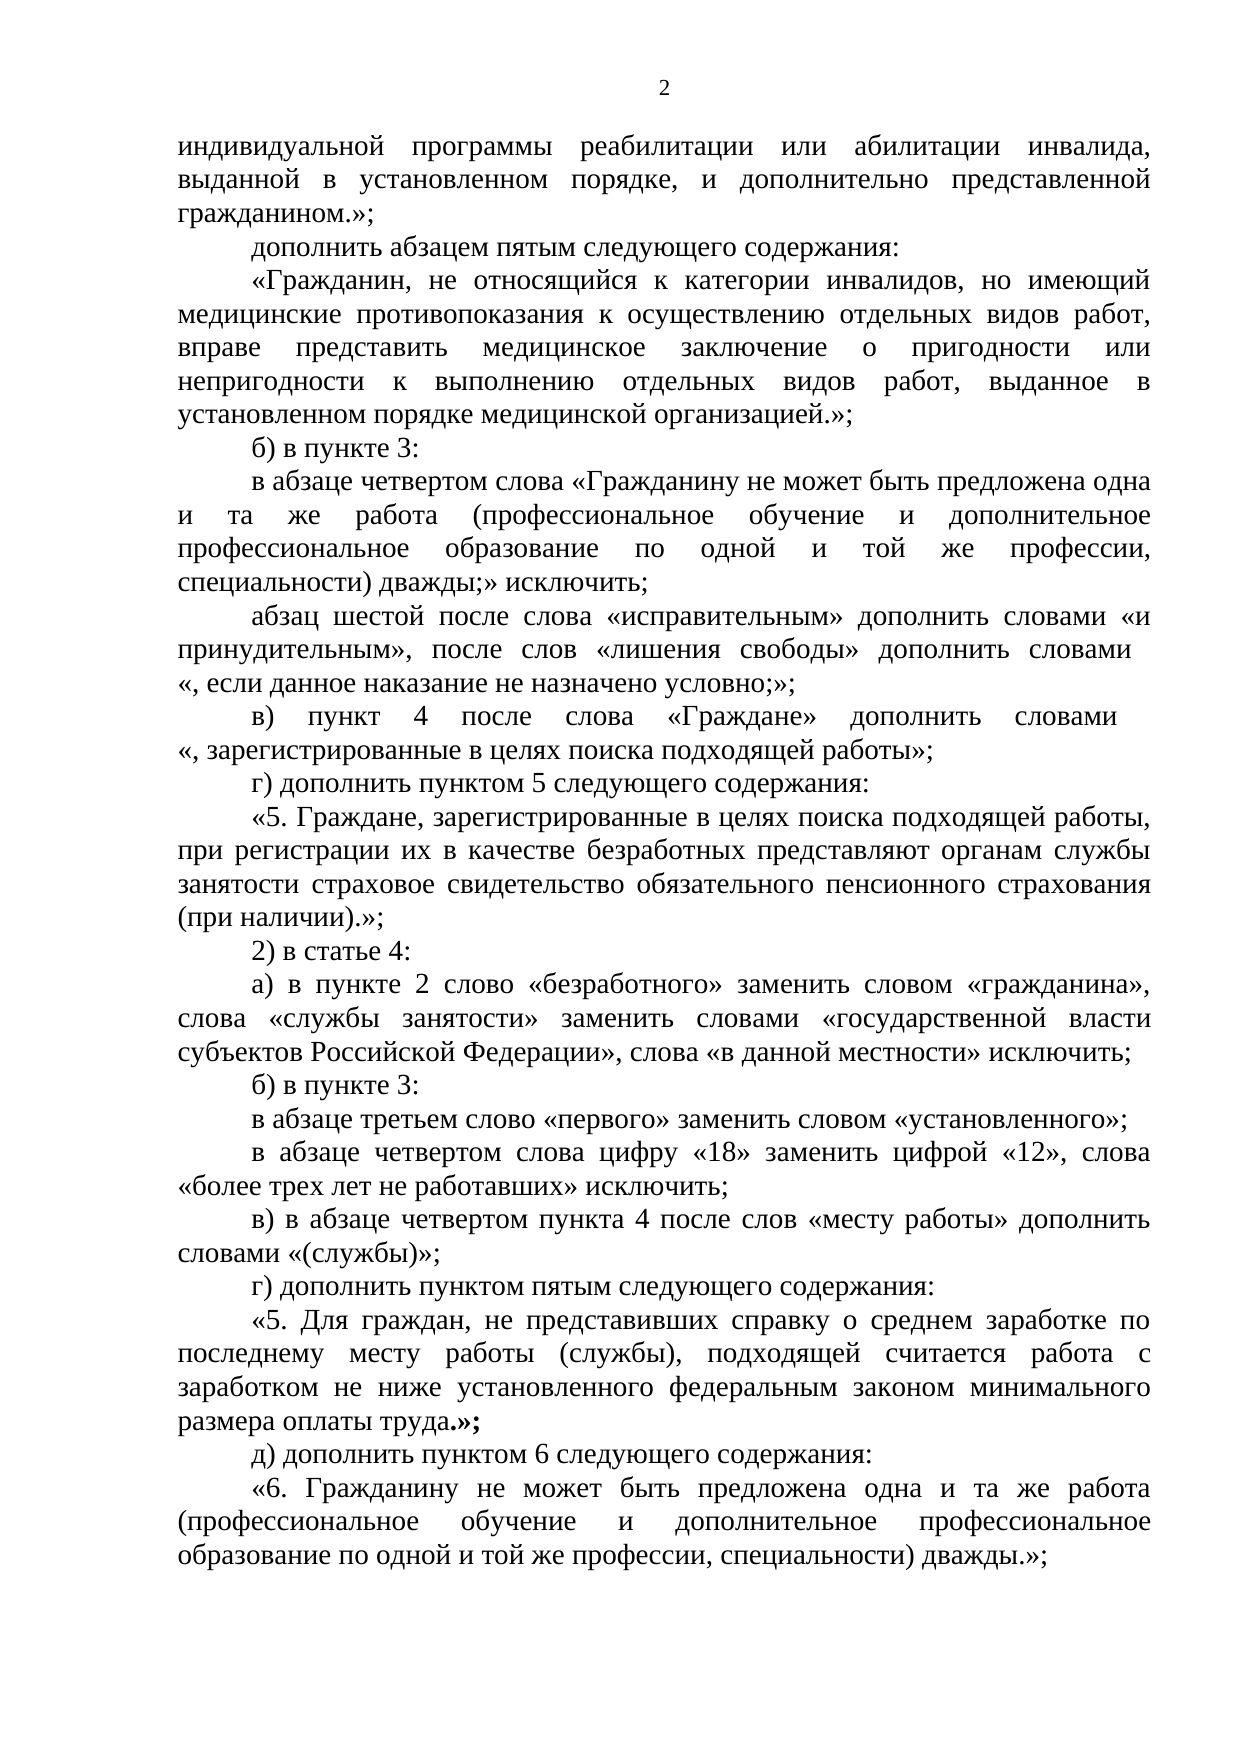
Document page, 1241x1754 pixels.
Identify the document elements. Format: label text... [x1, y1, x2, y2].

text 2) в статье 4: [177, 933, 1152, 967]
text б) в пункте 3: [177, 430, 1152, 463]
text дополнить абзацем пятым следующего содержания: [177, 229, 1152, 262]
text б) в пункте 3: [177, 1067, 1152, 1101]
text г) дополнить пунктом 5 следующего содержания: [177, 765, 1152, 799]
text «5. Граждане, зарегистрированные в целях поиска подходящей работы, при регистрации их в качестве безработных представляют органам службы занятости страховое свидетельство обязательного пенсионного страхования (при наличии).»; [177, 799, 1152, 933]
text абзац шестой после слова «исправительным» дополнить словами «и принудительным», после слов «лишения свободы» дополнить словами «, если данное наказание не назначено условно;»; [177, 598, 1152, 698]
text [177, 128, 1152, 229]
text в абзаце четвертом слова цифру «18» заменить цифрой «12», слова «более трех лет не работавших» исключить; [177, 1134, 1152, 1201]
text д) дополнить пунктом 6 следующего содержания: [177, 1436, 1152, 1470]
text в абзаце третьем слово «первого» заменить словом «установленного»; [177, 1101, 1152, 1134]
text г) дополнить пунктом пятым следующего содержания: [177, 1268, 1152, 1302]
text «Гражданин, не относящийся к категории инвалидов, но имеющий медицинские противопоказания к осуществлению отдельных видов работ, вправе представить медицинское заключение о пригодности или непригодности к выполнению отдельных видов работ, выданное в установленном порядке медицинской организацией.»; [177, 262, 1152, 430]
text в) пункт 4 после слова «Граждане» дополнить словами «, зарегистрированные в целях поиска подходящей работы»; [177, 698, 1152, 765]
text а) в пункте 2 слово «безработного» заменить словом «гражданина», слова «службы занятости» заменить словами «государственной власти субъектов Российской Федерации», слова «в данной местности» исключить; [177, 967, 1152, 1067]
text в) в абзаце четвертом пункта 4 после слов «месту работы» дополнить словами «(службы)»; [177, 1201, 1152, 1268]
text в абзаце четвертом слова «Гражданину не может быть предложена одна и та же работа (профессиональное обучение и дополнительное профессиональное образование по одной и той же профессии, специальности) дважды;» исключить; [177, 463, 1152, 598]
text «5. Для граждан, не представивших справку о среднем заработке по последнему месту работы (службы), подходящей считается работа с заработком не ниже установленного федеральным законом минимального размера оплаты труда.»; [177, 1302, 1152, 1436]
text «6. Гражданину не может быть предложена одна и та же работа (профессиональное обучение и дополнительное профессиональное образование по одной и той же профессии, специальности) дважды.»; [177, 1470, 1152, 1570]
